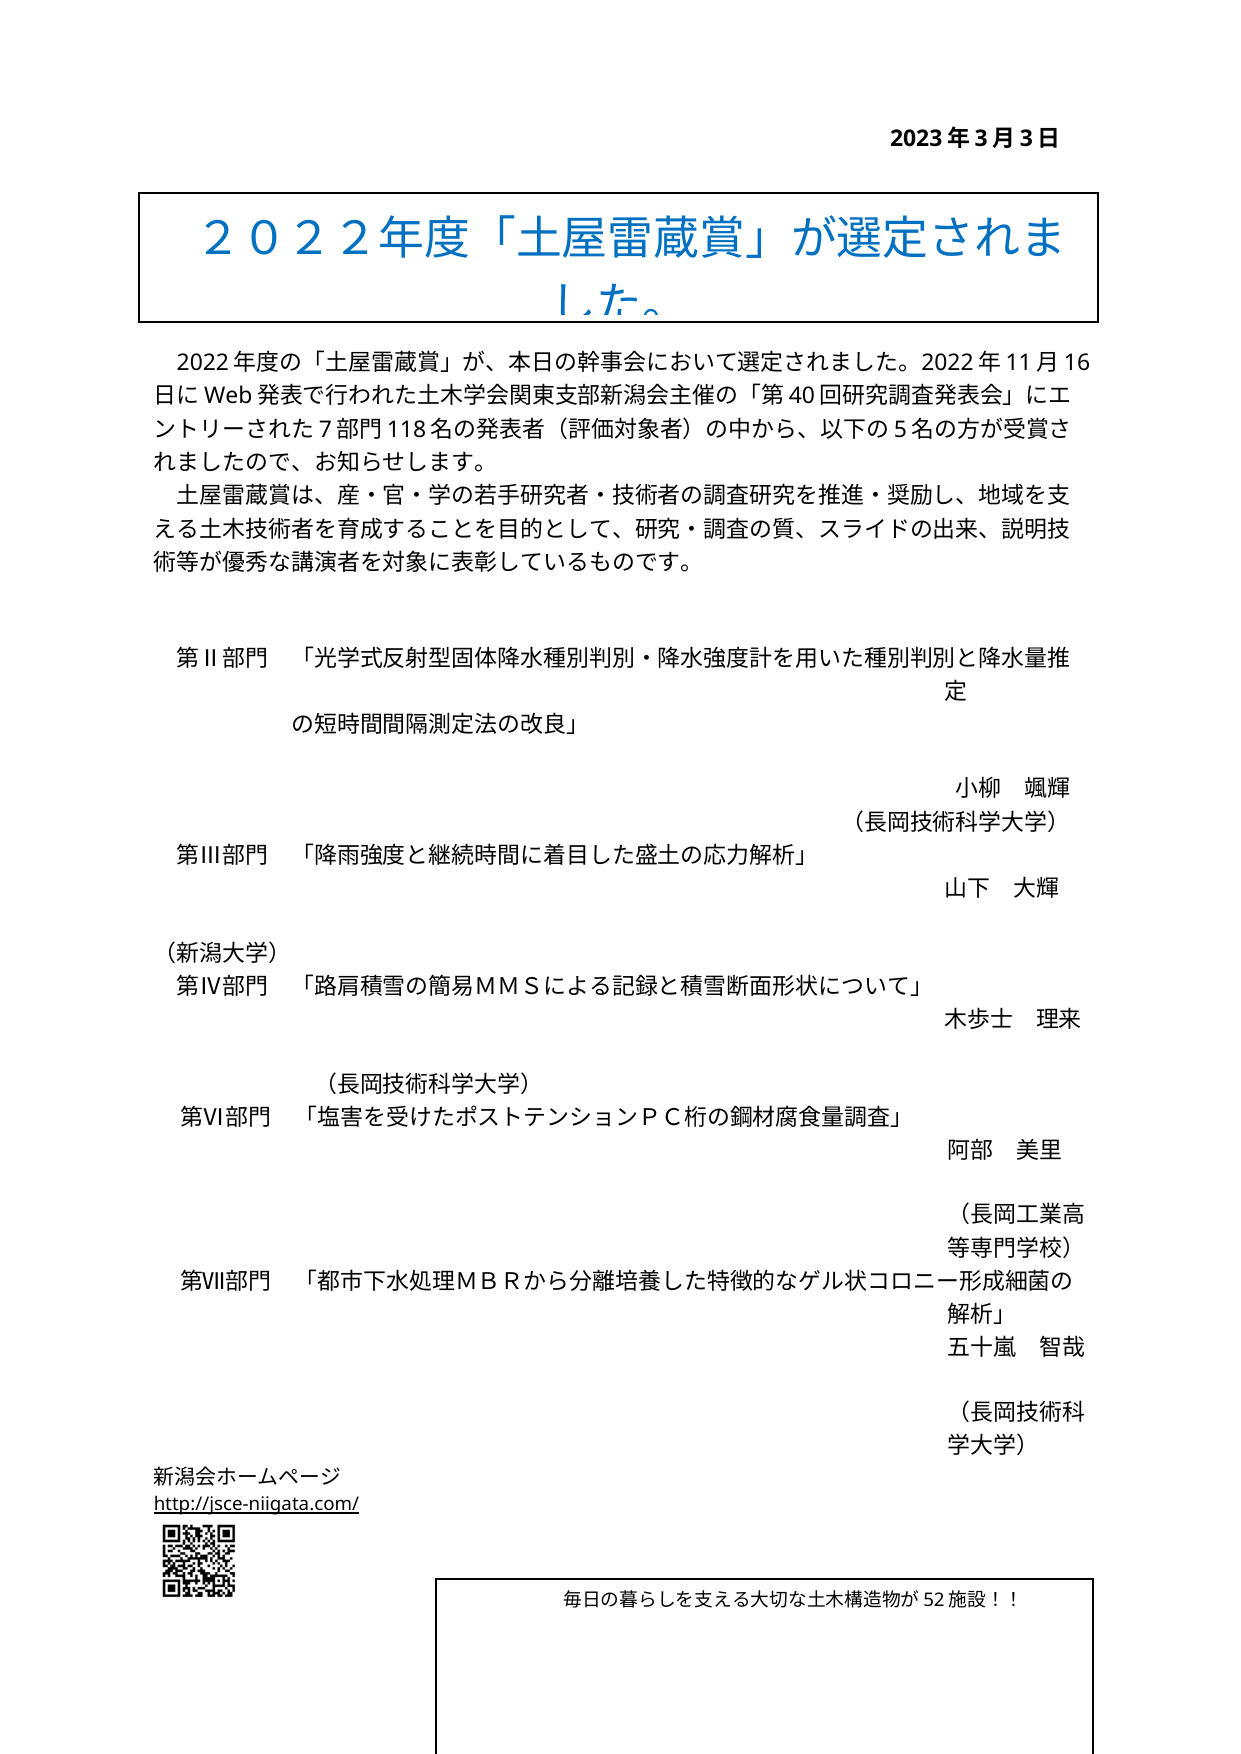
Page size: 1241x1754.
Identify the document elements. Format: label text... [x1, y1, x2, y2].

text 毎日の暮らしを支える大切な土木構造物が52施設！！ [153, 1516, 1092, 1612]
text 第Ⅳ部門 「路肩積雪の簡易ＭＭＳによる記録と積雪断面形状について」 木歩士 理来 [176, 968, 1092, 1034]
picture [153, 1516, 245, 1607]
text 新潟会ホームページ [153, 1460, 1092, 1490]
text 第Ⅶ部門 「都市下水処理ＭＢＲから分離培養した特徴的なゲル状コロニー形成細菌の解析」 五十嵐 智哉 [180, 1263, 1092, 1362]
text （長岡技術科学大学） [153, 803, 1092, 837]
text 2022年度の「土屋雷蔵賞」が、本日の幹事会において選定されました。2022年11月16日にWeb発表で行われた土木学会関東支部新潟会主催の「第40回研究調査発表会」にエントリーされた7部門118名の発表者（評価対象者）の中から、以下の5名の方が受賞されましたので、お知らせします。 [153, 344, 1092, 477]
text 小柳 颯輝 [176, 739, 1092, 803]
text http://jsce-niigata.com/ [153, 1490, 1092, 1516]
text 土屋雷蔵賞は、産・官・学の若手研究者・技術者の調査研究を推進・奨励し、地域を支える土木技術者を育成することを目的として、研究・調査の質、スライドの出来、説明技術等が優秀な講演者を対象に表彰しているものです。 [153, 477, 1092, 577]
text （新潟大学） [153, 903, 1092, 968]
text （長岡工業高等専門学校） [180, 1165, 1092, 1263]
text 第Ⅲ部門 「降雨強度と継続時間に着目した盛土の応力解析」 山下 大輝 [176, 837, 1092, 903]
text 第Ⅱ部門 「光学式反射型固体降水種別判別・降水強度計を用いた種別判別と降水量推定 [176, 639, 1092, 706]
text 第Ⅵ部門 「塩害を受けたポストテンションＰＣ桁の鋼材腐食量調査」 阿部 美里 [180, 1099, 1092, 1165]
text （長岡技術科学大学） [176, 1034, 1092, 1099]
text の短時間間隔測定法の改良」 [291, 706, 1092, 739]
text （長岡技術科学大学） [180, 1362, 1092, 1460]
